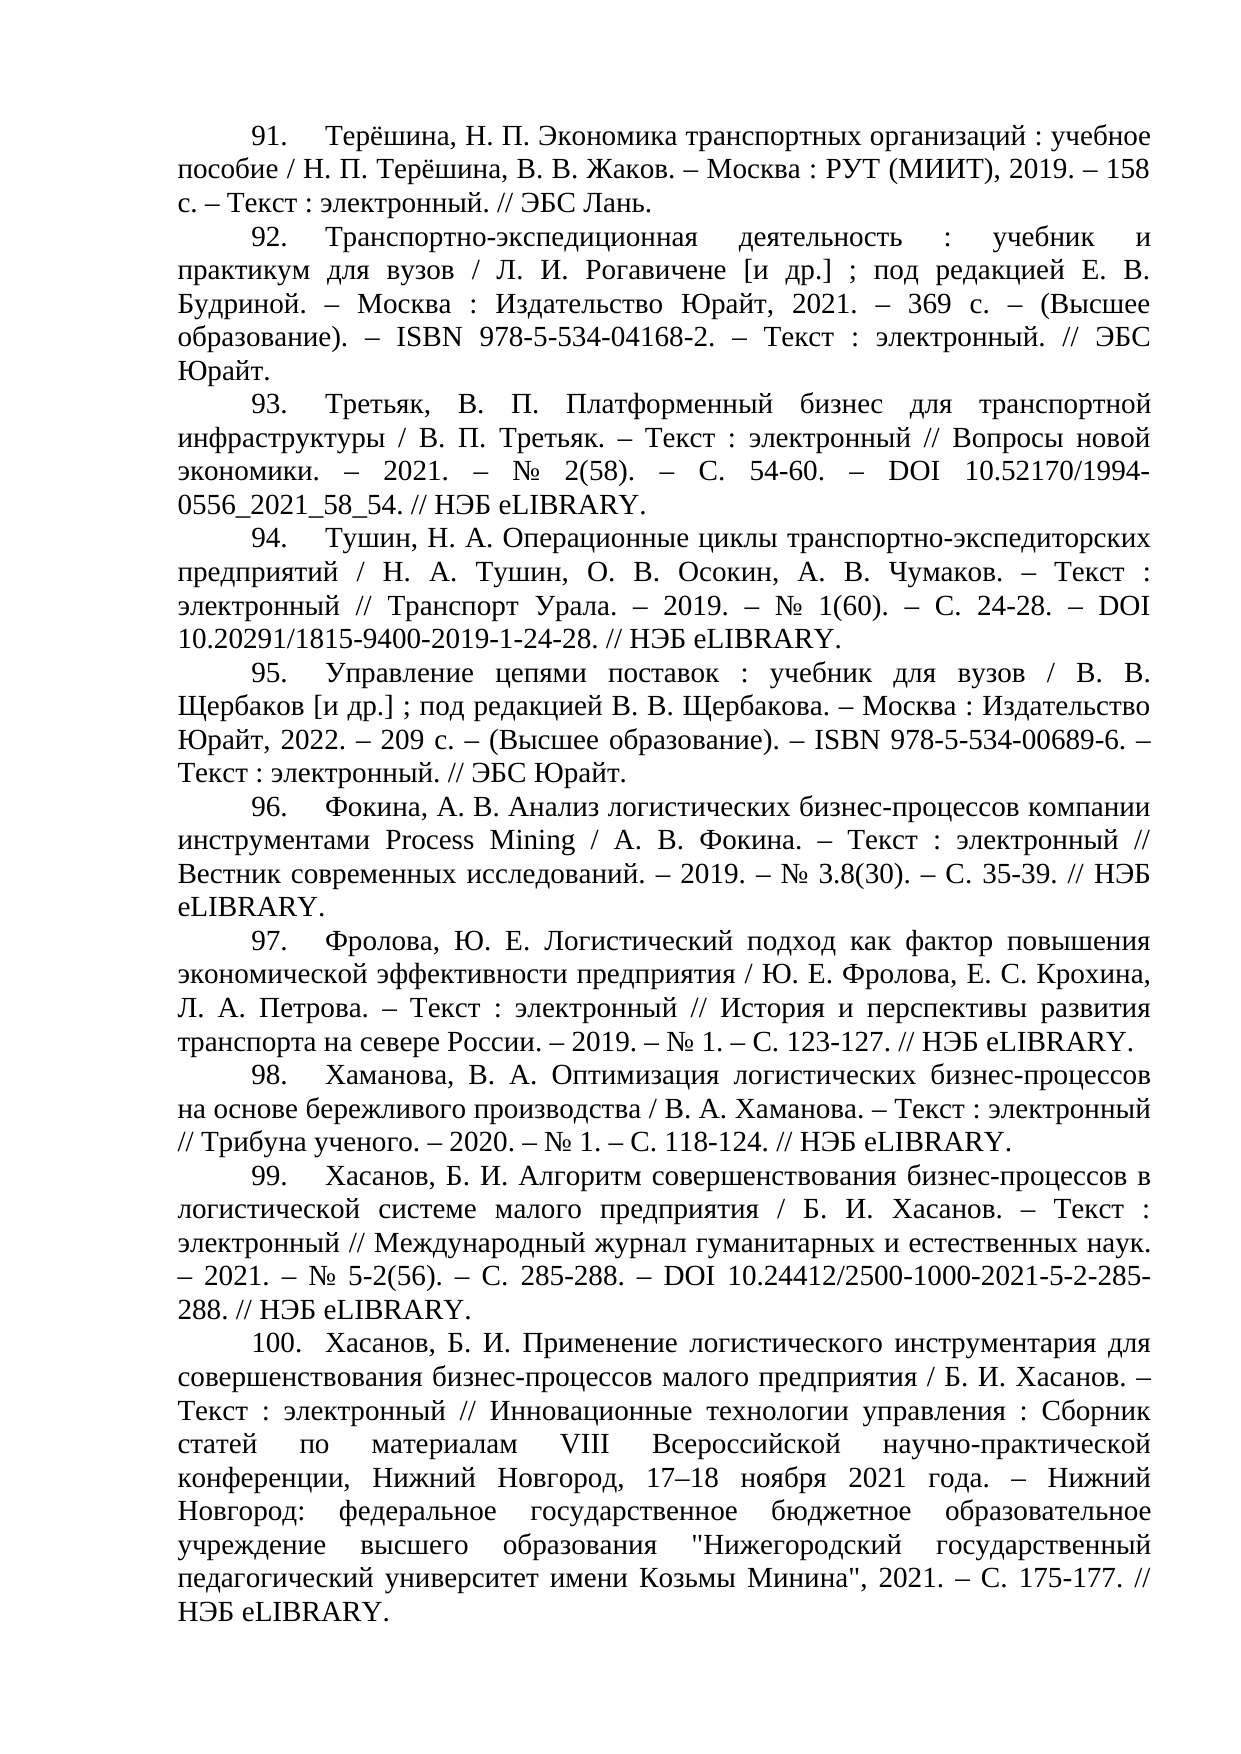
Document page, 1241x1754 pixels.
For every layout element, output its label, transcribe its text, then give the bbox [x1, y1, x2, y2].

list Фокина, А. В. Анализ логистических бизнес-процессов компании инструментами Process Mining / А. В. Фокина. – Текст : электронный // Вестник современных исследований. – 2019. – № 3.8(30). – С. 35-39. // НЭБ eLIBRARY. [177, 789, 1152, 923]
list Хасанов, Б. И. Алгоритм совершенствования бизнес-процессов в логистической системе малого предприятия / Б. И. Хасанов. – Текст : электронный // Международный журнал гуманитарных и естественных наук. – 2021. – № 5-2(56). – С. 285-288. – DOI 10.24412/2500-1000-2021-5-2-285-288. // НЭБ eLIBRARY. [177, 1158, 1152, 1326]
list Тушин, Н. А. Операционные циклы транспортно-экспедиторских предприятий / Н. А. Тушин, О. В. Осокин, А. В. Чумаков. – Текст : электронный // Транспорт Урала. – 2019. – № 1(60). – С. 24-28. – DOI 10.20291/1815-9400-2019-1-24-28. // НЭБ eLIBRARY. [177, 521, 1152, 655]
list Хаманова, В. А. Оптимизация логистических бизнес-процессов на основе бережливого производства / В. А. Хаманова. – Текст : электронный // Трибуна ученого. – 2020. – № 1. – С. 118-124. // НЭБ eLIBRARY. [177, 1057, 1152, 1158]
list Фролова, Ю. Е. Логистический подход как фактор повышения экономической эффективности предприятия / Ю. Е. Фролова, Е. С. Крохина, Л. А. Петрова. – Текст : электронный // История и перспективы развития транспорта на севере России. – 2019. – № 1. – С. 123-127. // НЭБ eLIBRARY. [177, 923, 1152, 1057]
list Терёшина, Н. П. Экономика транспортных организаций : учебное пособие / Н. П. Терёшина, В. В. Жаков. – Москва : РУТ (МИИТ), 2019. – 158 с. – Текст : электронный. // ЭБС Лань. [177, 118, 1152, 219]
list Хасанов, Б. И. Применение логистического инструментария для совершенствования бизнес-процессов малого предприятия / Б. И. Хасанов. – Текст : электронный // Инновационные технологии управления : Сборник статей по материалам VIII Всероссийской научно-практической конференции, Нижний Новгород, 17–18 ноября 2021 года. – Нижний Новгород: федеральное государственное бюджетное образовательное учреждение высшего образования "Нижегородский государственный педагогический университет имени Козьмы Минина", 2021. – С. 175-177. // НЭБ eLIBRARY. [177, 1326, 1152, 1627]
list Управление цепями поставок : учебник для вузов / В. В. Щербаков [и др.] ; под редакцией В. В. Щербакова. – Москва : Издательство Юрайт, 2022. – 209 с. – (Высшее образование). – ISBN 978-5-534-00689-6. – Текст : электронный. // ЭБС Юрайт. [177, 655, 1152, 789]
list Транспортно-экспедиционная деятельность : учебник и практикум для вузов / Л. И. Рогавичене [и др.] ; под редакцией Е. В. Будриной. – Москва : Издательство Юрайт, 2021. – 369 с. – (Высшее образование). – ISBN 978-5-534-04168-2. – Текст : электронный. // ЭБС Юрайт. [177, 219, 1152, 386]
list Третьяк, В. П. Платформенный бизнес для транспортной инфраструктуры / В. П. Третьяк. – Текст : электронный // Вопросы новой экономики. – 2021. – № 2(58). – С. 54-60. – DOI 10.52170/1994-0556_2021_58_54. // НЭБ eLIBRARY. [177, 386, 1152, 521]
